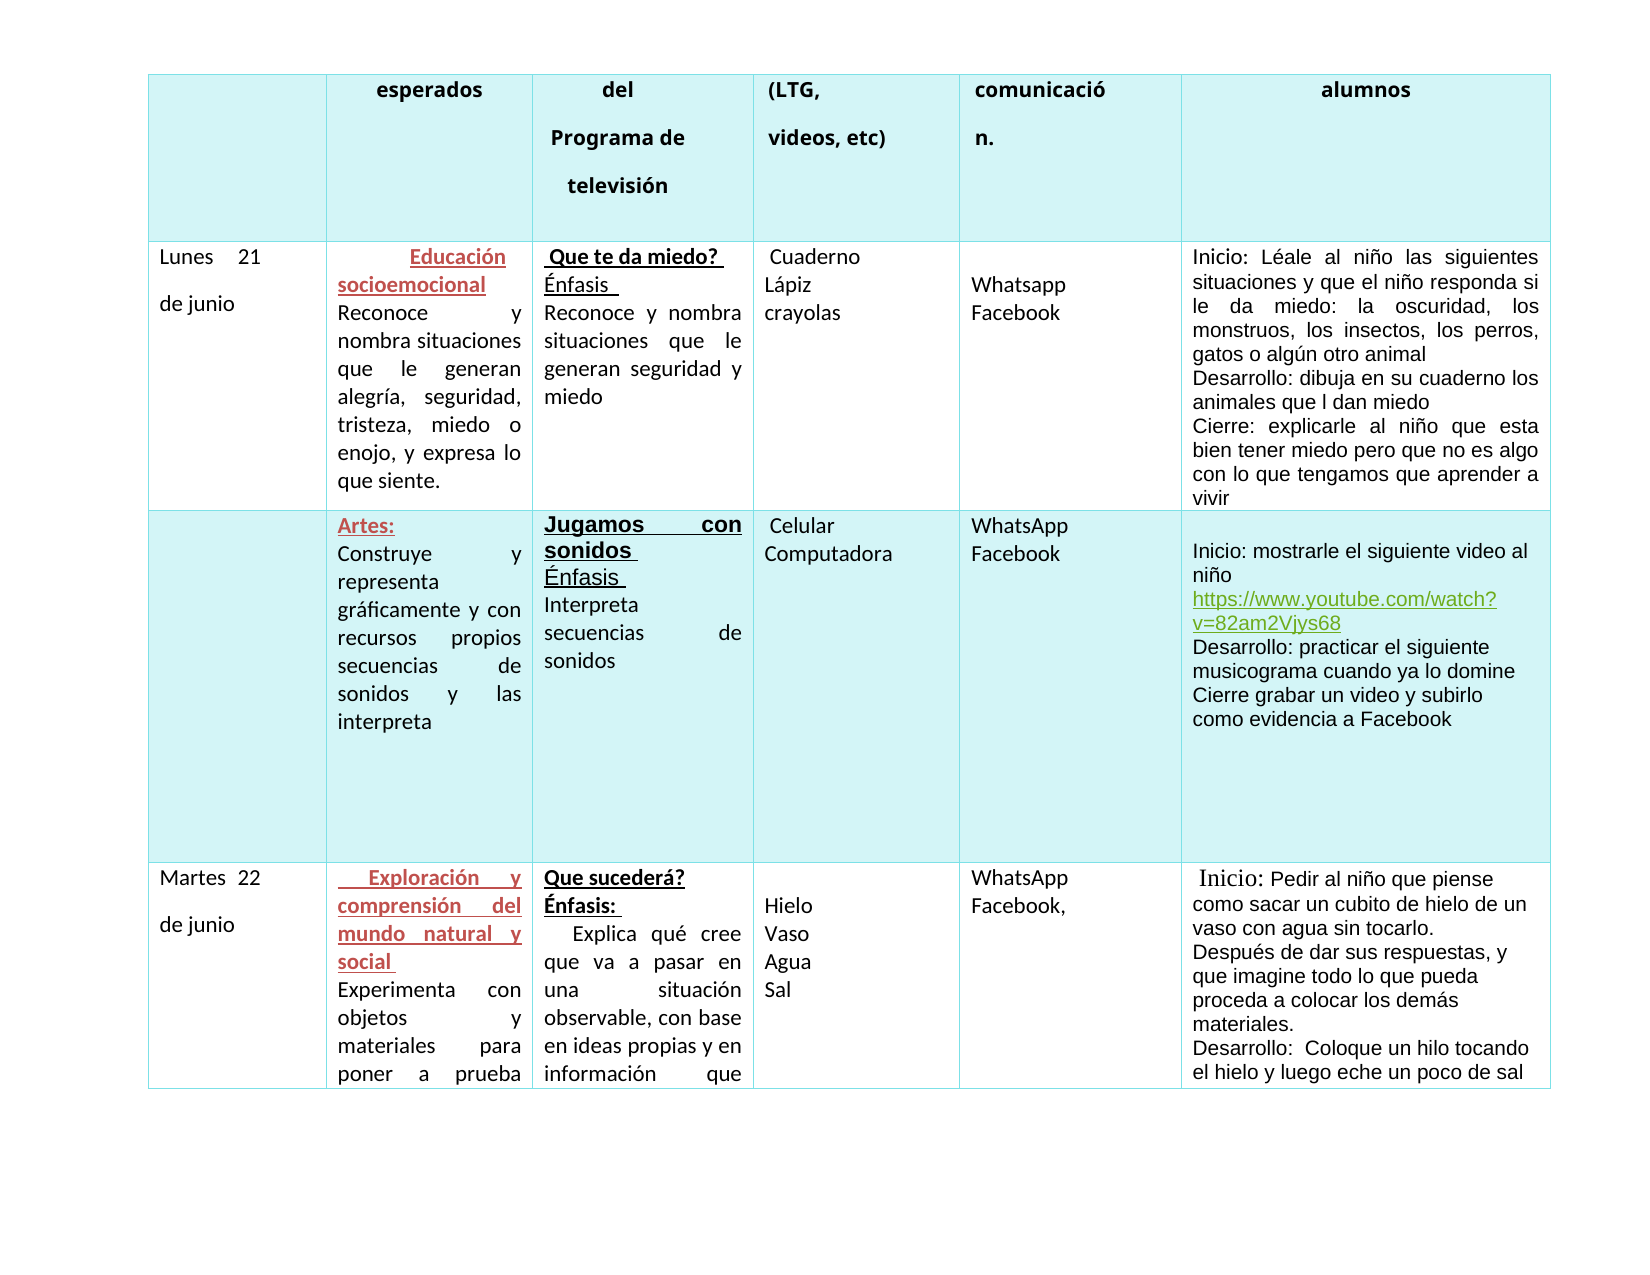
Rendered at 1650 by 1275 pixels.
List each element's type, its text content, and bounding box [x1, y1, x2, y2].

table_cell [327, 863, 532, 1087]
table_cell Fecha [149, 75, 326, 241]
table_cell Celular Computadora [754, 511, 959, 862]
table_cell Jugamos con sonidos Énfasis Interpreta secuencias de sonidos [533, 511, 753, 862]
table_cell [149, 511, 326, 862]
table_cell Lunes 21 de junio [149, 242, 326, 510]
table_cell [1182, 863, 1550, 1087]
table_cell Cuaderno Lápiz crayolas [754, 242, 959, 510]
table_cell Hielo Vaso Agua Sal [754, 863, 959, 1087]
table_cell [754, 75, 959, 241]
table_cell Inicio: Léale al niño las siguientes situaciones y que el niño responda si le da miedo: la oscuridad, los monstruos, los insectos, los perros, gatos o algún otro animal Desarrollo: dibuja en su cuaderno los animales que l dan miedo Cierre: explicarle al niño que esta bien tener miedo pero que no es algo con lo que tengamos que aprender a vivir [1182, 242, 1550, 510]
table_cell WhatsApp Facebook [960, 511, 1181, 862]
table_cell Que te da miedo? Énfasis Reconoce y nombra situaciones que le generan seguridad y miedo [533, 242, 753, 510]
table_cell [533, 75, 753, 241]
table_cell WhatsApp Facebook, [960, 863, 1181, 1087]
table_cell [533, 863, 753, 1087]
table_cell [327, 75, 532, 241]
table_cell Educación socioemocional Reconoce y nombra situaciones que le generan alegría, seguridad, tristeza, miedo o enojo, y expresa lo que siente. [327, 242, 532, 510]
table_cell Martes 22 de junio [149, 863, 326, 1087]
table_cell Whatsapp Facebook [960, 242, 1181, 510]
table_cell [1182, 75, 1550, 241]
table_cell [960, 75, 1181, 241]
table_cell Inicio: mostrarle el siguiente video al niño https://www.youtube.com/watch?v=82am2Vjys68 Desarrollo: practicar el siguiente musicograma cuando ya lo domine Cierre grabar un video y subirlo como evidencia a Facebook [1182, 511, 1550, 862]
table_cell Artes: Construye y representa gráficamente y con recursos propios secuencias de sonidos y las interpreta [327, 511, 532, 862]
